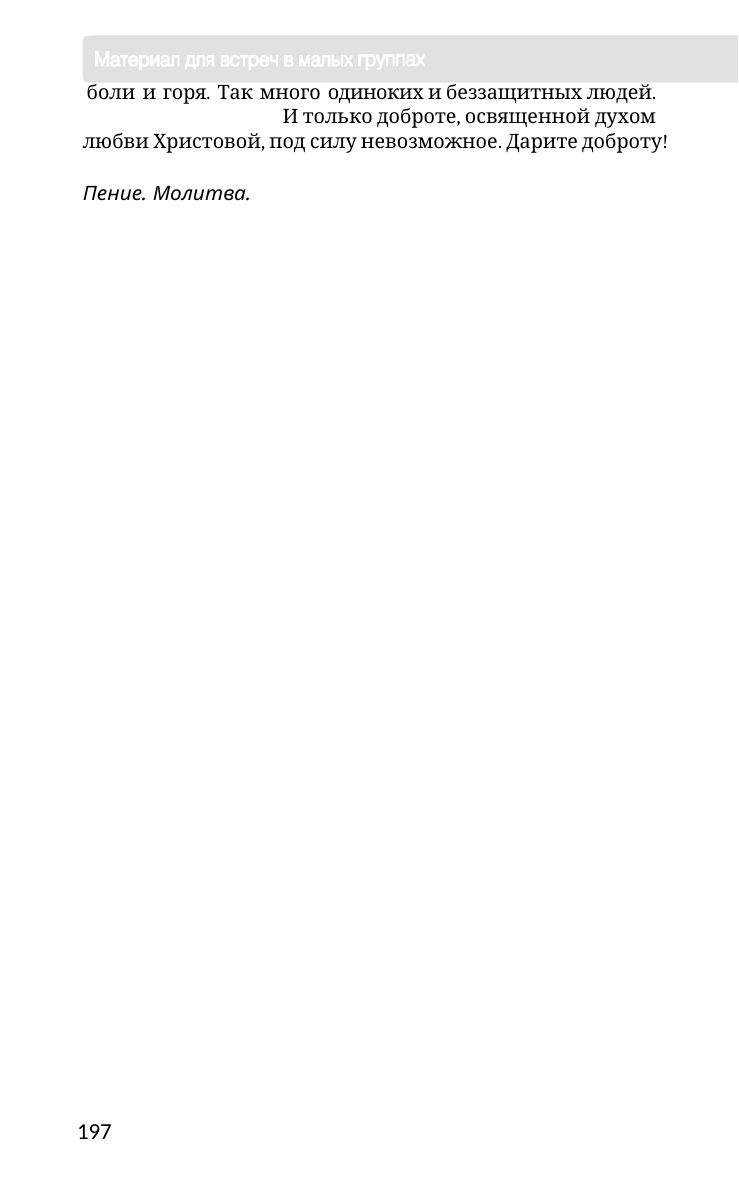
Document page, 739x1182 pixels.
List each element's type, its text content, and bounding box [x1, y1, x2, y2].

picture [95, 51, 353, 70]
picture [358, 54, 425, 70]
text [83, 81, 656, 129]
text любви Христовой, под силу невозможное. Дарите доброту! [83, 130, 682, 153]
text Пение. Молитва. [83, 179, 682, 206]
